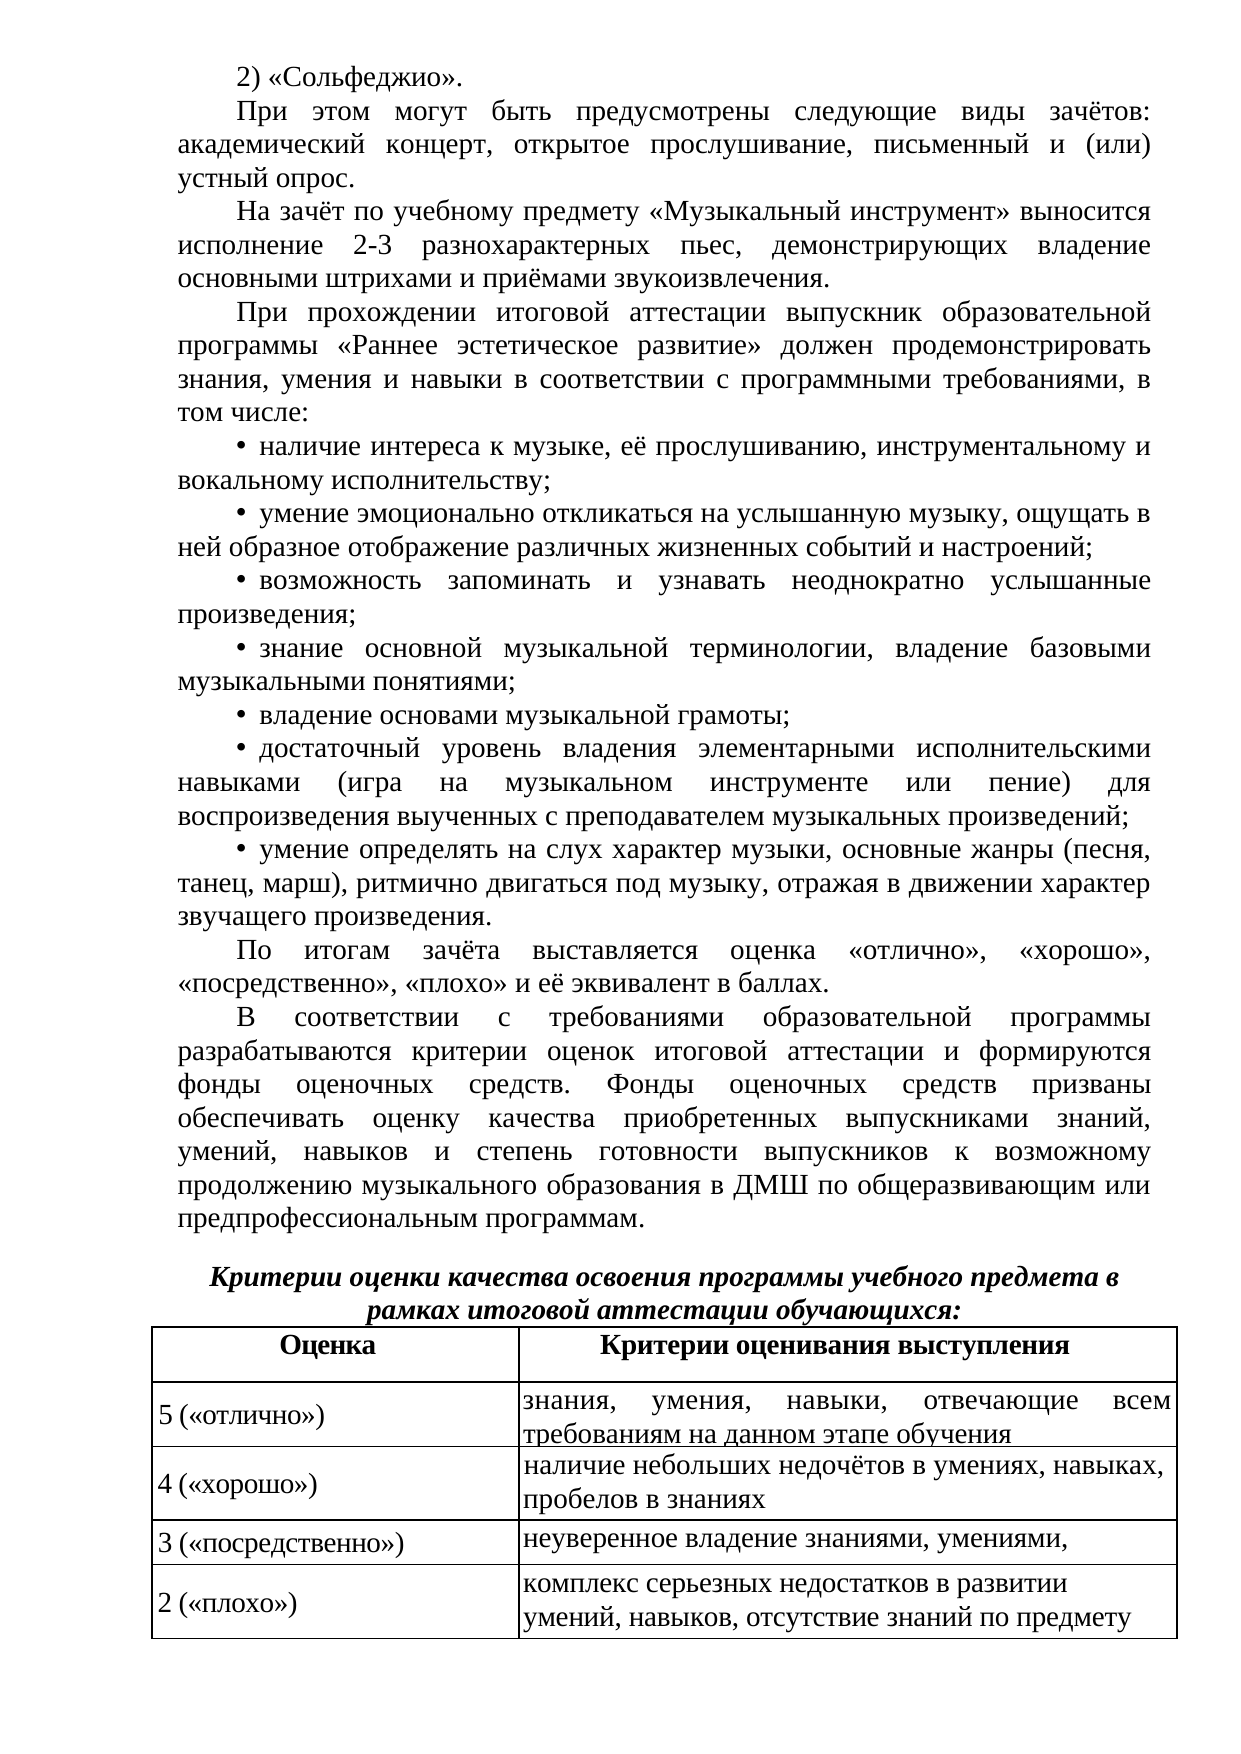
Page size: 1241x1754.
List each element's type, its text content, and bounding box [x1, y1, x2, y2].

text По итогам зачёта выставляется оценка «отлично», «хорошо», «посредственно», «плохо» и её эквивалент в баллах. [177, 932, 1152, 999]
list наличие интереса к музыке, её прослушиванию, инструментальному и вокальному исполнительству; [177, 428, 1152, 495]
table_header Оценка [153, 1328, 518, 1381]
text При этом могут быть предусмотрены следующие виды зачётов: академический концерт, открытое прослушивание, письменный и (или) устный опрос. [177, 93, 1152, 193]
text На зачёт по учебному предмету «Музыкальный инструмент» выносится исполнение 2-3 разнохарактерных пьес, демонстрирующих владение основными штрихами и приёмами звукоизвлечения. [177, 193, 1152, 294]
table_cell наличие небольших недочётов в умениях, навыках, пробелов в знаниях [520, 1447, 1176, 1519]
list знание основной музыкальной терминологии, владение базовыми музыкальными понятиями; [177, 630, 1152, 697]
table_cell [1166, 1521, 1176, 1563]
text В соответствии с требованиями образовательной программы разрабатываются критерии оценок итоговой аттестации и формируются фонды оценочных средств. Фонды оценочных средств призваны обеспечивать оценку качества приобретенных выпускниками знаний, умений, навыков и степень готовности выпускников к возможному продолжению музыкального образования в ДМШ по общеразвивающим или предпрофессиональным программам. [177, 999, 1152, 1234]
text При прохождении итоговой аттестации выпускник образовательной программы «Раннее эстетическое развитие» должен продемонстрировать знания, умения и навыки в соответствии с программными требованиями, в том числе: [177, 294, 1152, 428]
list умение эмоционально откликаться на услышанную музыку, ощущать в ней образное отображение различных жизненных событий и настроений; [177, 495, 1152, 562]
table_cell комплекс серьезных недостатков в развитии умений, навыков, отсутствие знаний по предмету [520, 1565, 1176, 1638]
table_header Критерии оценивания выступления [520, 1328, 1176, 1381]
list умение определять на слух характер музыки, основные жанры (песня, танец, марш), ритмично двигаться под музыку, отражая в движении характер звучащего произведения. [177, 831, 1152, 932]
table_cell 5 («отлично») [153, 1383, 518, 1446]
table_cell 3 («посредственно») [153, 1521, 518, 1563]
list достаточный уровень владения элементарными исполнительскими навыками (игра на музыкальном инструменте или пение) для воспроизведения выученных с преподавателем музыкальных произведений; [177, 731, 1152, 831]
table_cell 4 («хорошо») [153, 1447, 518, 1519]
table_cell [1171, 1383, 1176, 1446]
list владение основами музыкальной грамоты; [177, 697, 1152, 731]
list возможность запоминать и узнавать неоднократно услышанные произведения; [177, 562, 1152, 630]
text 2) «Сольфеджио». [177, 59, 1152, 93]
text Критерии оценки качества освоения программы учебного предмета в рамках итоговой аттестации обучающихся: [177, 1259, 1152, 1326]
table_cell 2 («плохо») [153, 1565, 518, 1638]
